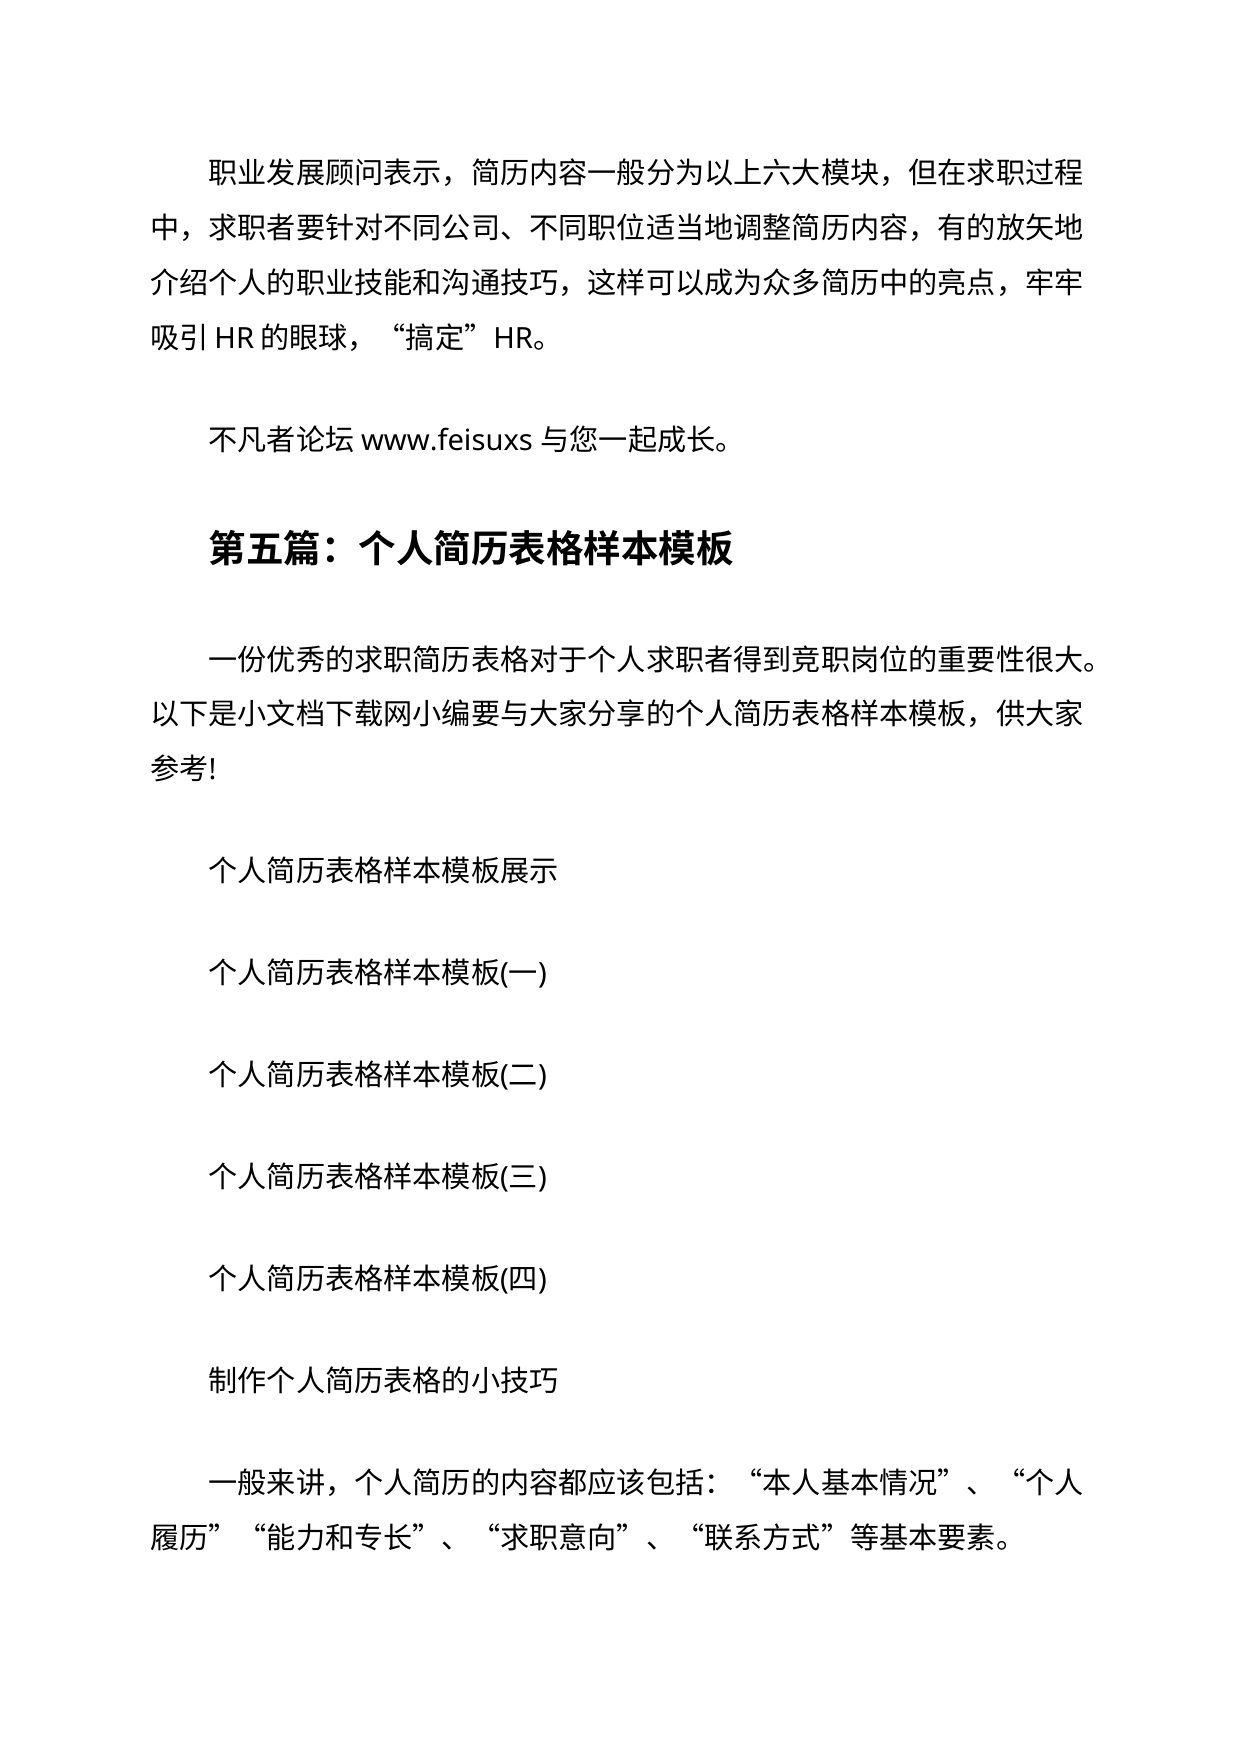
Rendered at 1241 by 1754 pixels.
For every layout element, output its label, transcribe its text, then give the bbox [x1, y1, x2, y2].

text 个人简历表格样本模板(三) [150, 1153, 1090, 1196]
text 不凡者论坛 www.feisuxs 与您一起成长。 [150, 417, 1090, 459]
text 个人简历表格样本模板(一) [150, 949, 1090, 992]
text 个人简历表格样本模板(四) [150, 1256, 1090, 1298]
text 个人简历表格样本模板展示 [150, 848, 1090, 890]
text 第五篇：个人简历表格样本模板 [150, 519, 1090, 573]
text 职业发展顾问表示，简历内容一般分为以上六大模块，但在求职过程中，求职者要针对不同公司、不同职位适当地调整简历内容，有的放矢地介绍个人的职业技能和沟通技巧，这样可以成为众多简历中的亮点，牢牢吸引HR的眼球，“搞定”HR。 [150, 150, 1090, 357]
text 制作个人简历表格的小技巧 [150, 1357, 1090, 1400]
text 个人简历表格样本模板(二) [150, 1052, 1090, 1094]
text 一份优秀的求职简历表格对于个人求职者得到竞职岗位的重要性很大。以下是小文档下载网小编要与大家分享的个人简历表格样本模板，供大家参考! [150, 636, 1090, 788]
text 一般来讲，个人简历的内容都应该包括：“本人基本情况”、“个人履历”“能力和专长”、“求职意向”、“联系方式”等基本要素。 [150, 1459, 1090, 1556]
